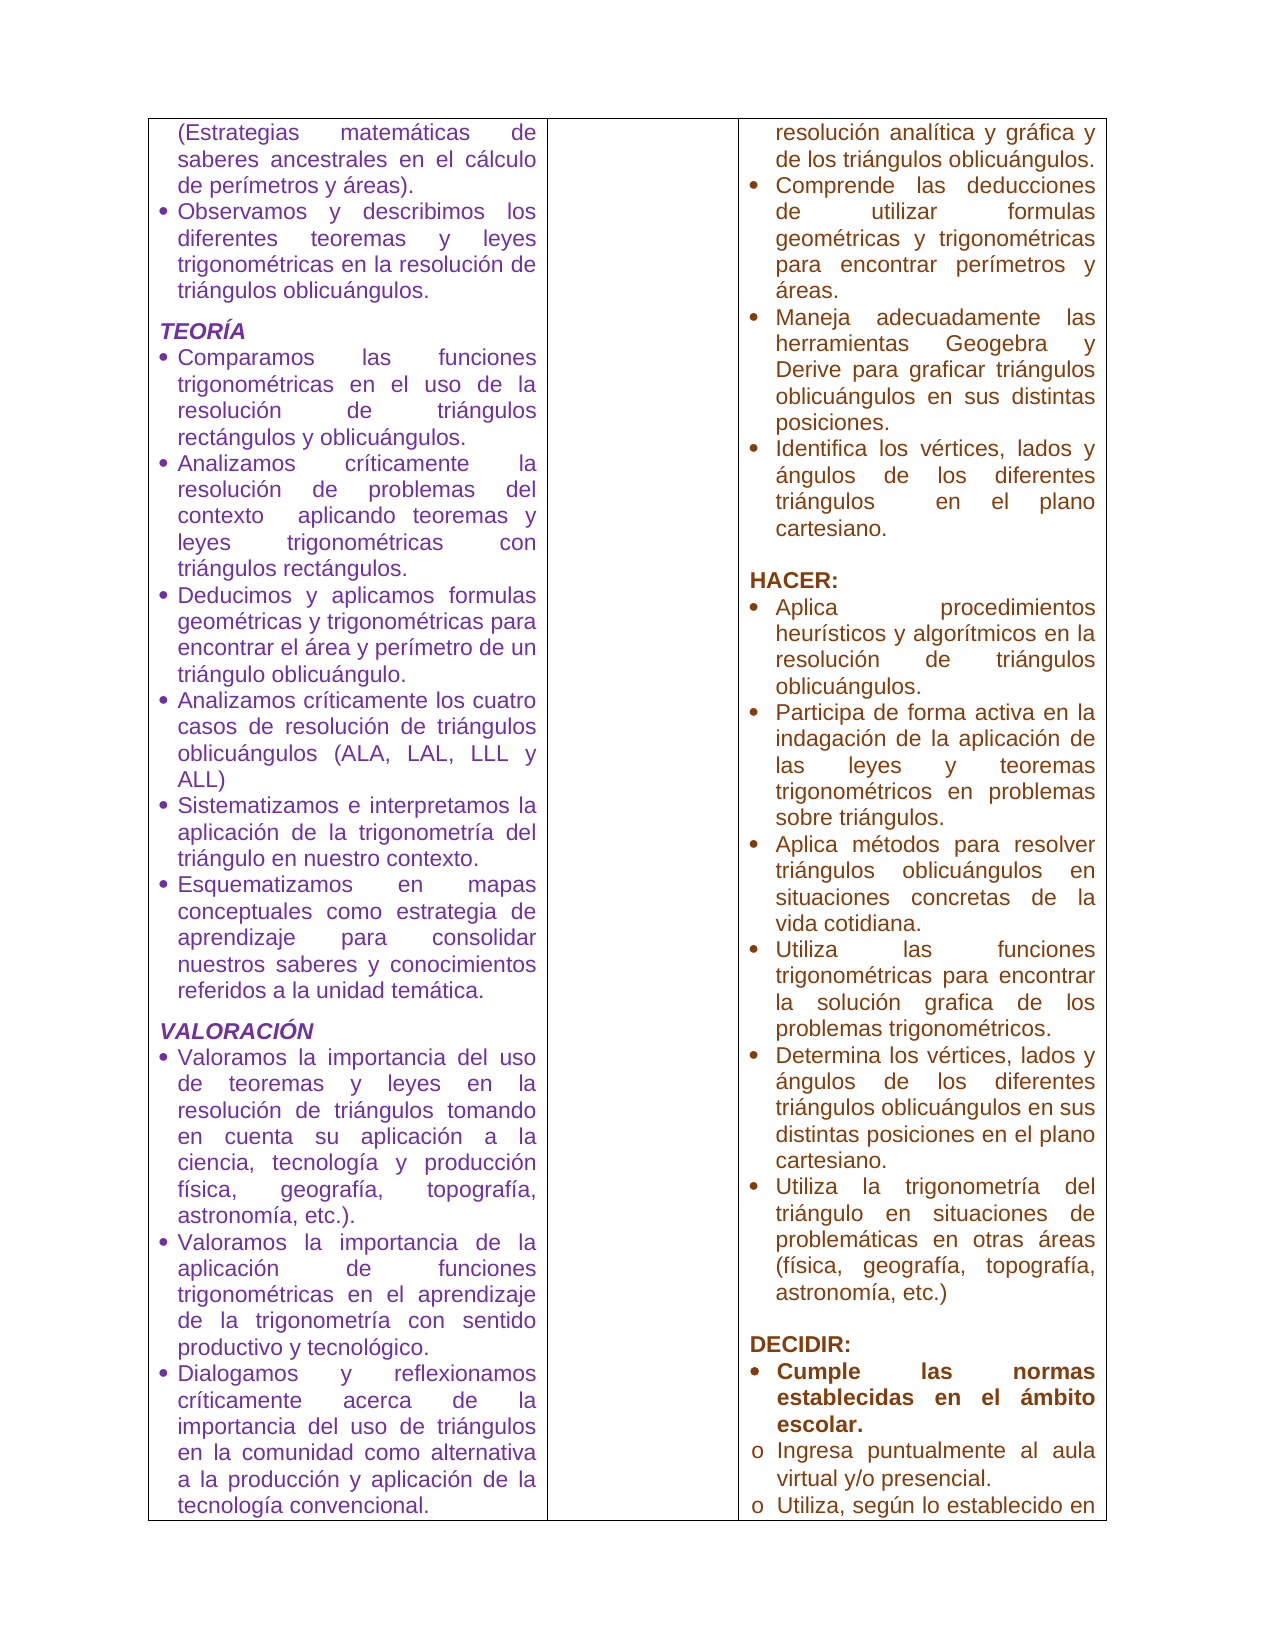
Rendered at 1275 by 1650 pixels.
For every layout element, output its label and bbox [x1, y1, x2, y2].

table_cell [548, 119, 738, 1520]
table_cell [149, 119, 547, 1520]
table_cell [739, 119, 1106, 1520]
